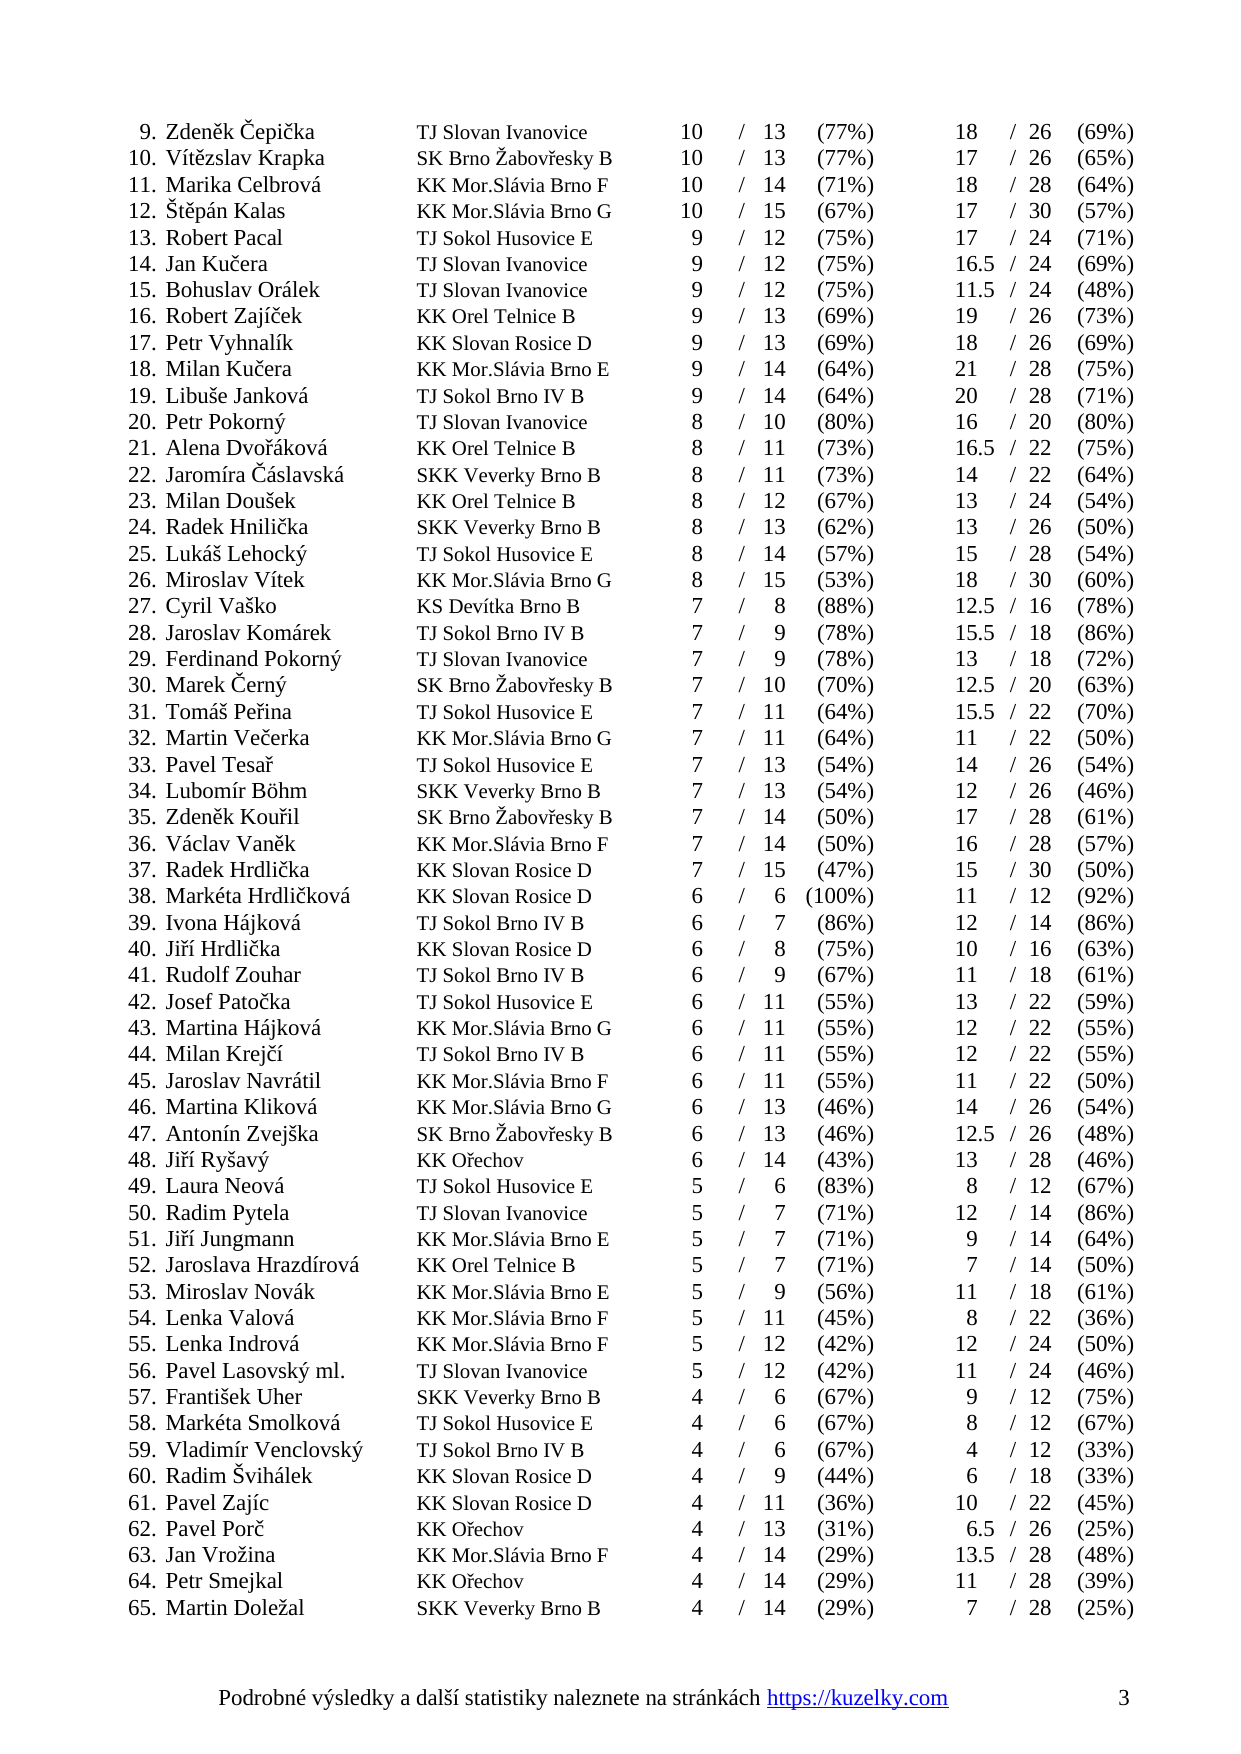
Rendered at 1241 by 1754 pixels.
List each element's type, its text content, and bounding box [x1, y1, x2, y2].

text 23. Milan Doušek KK Orel Telnice B 8 / 12 (67%) 13 / 24 (54%) [106, 487, 1134, 513]
text 29. Ferdinand Pokorný TJ Slovan Ivanovice 7 / 9 (78%) 13 / 18 (72%) [106, 645, 1134, 672]
text 57. František Uher SKK Veverky Brno B 4 / 6 (67%) 9 / 12 (75%) [106, 1383, 1134, 1409]
text 11. Marika Celbrová KK Mor.Slávia Brno F 10 / 14 (71%) 18 / 28 (64%) [106, 171, 1134, 197]
text 61. Pavel Zajíc KK Slovan Rosice D 4 / 11 (36%) 10 / 22 (45%) [106, 1488, 1134, 1515]
text 28. Jaroslav Komárek TJ Sokol Brno IV B 7 / 9 (78%) 15.5 / 18 (86%) [106, 619, 1134, 645]
text 15. Bohuslav Orálek TJ Slovan Ivanovice 9 / 12 (75%) 11.5 / 24 (48%) [106, 276, 1134, 303]
text 25. Lukáš Lehocký TJ Sokol Husovice E 8 / 14 (57%) 15 / 28 (54%) [106, 540, 1134, 566]
text 36. Václav Vaněk KK Mor.Slávia Brno F 7 / 14 (50%) 16 / 28 (57%) [106, 830, 1134, 856]
text 43. Martina Hájková KK Mor.Slávia Brno G 6 / 11 (55%) 12 / 22 (55%) [106, 1014, 1134, 1041]
text 62. Pavel Porč KK Ořechov 4 / 13 (31%) 6.5 / 26 (25%) [106, 1515, 1134, 1541]
text 22. Jaromíra Čáslavská SKK Veverky Brno B 8 / 11 (73%) 14 / 22 (64%) [106, 461, 1134, 487]
text 49. Laura Neová TJ Sokol Husovice E 5 / 6 (83%) 8 / 12 (67%) [106, 1172, 1134, 1199]
text 20. Petr Pokorný TJ Slovan Ivanovice 8 / 10 (80%) 16 / 20 (80%) [106, 408, 1134, 434]
text 39. Ivona Hájková TJ Sokol Brno IV B 6 / 7 (86%) 12 / 14 (86%) [106, 909, 1134, 935]
text 14. Jan Kučera TJ Slovan Ivanovice 9 / 12 (75%) 16.5 / 24 (69%) [106, 250, 1134, 276]
text 54. Lenka Valová KK Mor.Slávia Brno F 5 / 11 (45%) 8 / 22 (36%) [106, 1304, 1134, 1330]
text 56. Pavel Lasovský ml. TJ Slovan Ivanovice 5 / 12 (42%) 11 / 24 (46%) [106, 1357, 1134, 1383]
text 46. Martina Kliková KK Mor.Slávia Brno G 6 / 13 (46%) 14 / 26 (54%) [106, 1093, 1134, 1119]
text 27. Cyril Vaško KS Devítka Brno B 7 / 8 (88%) 12.5 / 16 (78%) [106, 592, 1134, 619]
text 40. Jiří Hrdlička KK Slovan Rosice D 6 / 8 (75%) 10 / 16 (63%) [106, 935, 1134, 961]
text 19. Libuše Janková TJ Sokol Brno IV B 9 / 14 (64%) 20 / 28 (71%) [106, 382, 1134, 408]
text 65. Martin Doležal SKK Veverky Brno B 4 / 14 (29%) 7 / 28 (25%) [106, 1594, 1134, 1620]
text 42. Josef Patočka TJ Sokol Husovice E 6 / 11 (55%) 13 / 22 (59%) [106, 988, 1134, 1014]
text 34. Lubomír Böhm SKK Veverky Brno B 7 / 13 (54%) 12 / 26 (46%) [106, 777, 1134, 803]
text 30. Marek Černý SK Brno Žabovřesky B 7 / 10 (70%) 12.5 / 20 (63%) [106, 672, 1134, 698]
text 13. Robert Pacal TJ Sokol Husovice E 9 / 12 (75%) 17 / 24 (71%) [106, 223, 1134, 250]
text 64. Petr Smejkal KK Ořechov 4 / 14 (29%) 11 / 28 (39%) [106, 1568, 1134, 1594]
text 37. Radek Hrdlička KK Slovan Rosice D 7 / 15 (47%) 15 / 30 (50%) [106, 856, 1134, 882]
text 47. Antonín Zvejška SK Brno Žabovřesky B 6 / 13 (46%) 12.5 / 26 (48%) [106, 1119, 1134, 1146]
text 55. Lenka Indrová KK Mor.Slávia Brno F 5 / 12 (42%) 12 / 24 (50%) [106, 1330, 1134, 1357]
text 60. Radim Švihálek KK Slovan Rosice D 4 / 9 (44%) 6 / 18 (33%) [106, 1462, 1134, 1488]
text 31. Tomáš Peřina TJ Sokol Husovice E 7 / 11 (64%) 15.5 / 22 (70%) [106, 698, 1134, 724]
text 59. Vladimír Venclovský TJ Sokol Brno IV B 4 / 6 (67%) 4 / 12 (33%) [106, 1436, 1134, 1462]
text 26. Miroslav Vítek KK Mor.Slávia Brno G 8 / 15 (53%) 18 / 30 (60%) [106, 566, 1134, 592]
text 12. Štěpán Kalas KK Mor.Slávia Brno G 10 / 15 (67%) 17 / 30 (57%) [106, 197, 1134, 223]
text 44. Milan Krejčí TJ Sokol Brno IV B 6 / 11 (55%) 12 / 22 (55%) [106, 1041, 1134, 1067]
text 48. Jiří Ryšavý KK Ořechov 6 / 14 (43%) 13 / 28 (46%) [106, 1146, 1134, 1172]
text 24. Radek Hnilička SKK Veverky Brno B 8 / 13 (62%) 13 / 26 (50%) [106, 513, 1134, 540]
text 18. Milan Kučera KK Mor.Slávia Brno E 9 / 14 (64%) 21 / 28 (75%) [106, 355, 1134, 382]
text 50. Radim Pytela TJ Slovan Ivanovice 5 / 7 (71%) 12 / 14 (86%) [106, 1199, 1134, 1225]
text 32. Martin Večerka KK Mor.Slávia Brno G 7 / 11 (64%) 11 / 22 (50%) [106, 724, 1134, 751]
text 63. Jan Vrožina KK Mor.Slávia Brno F 4 / 14 (29%) 13.5 / 28 (48%) [106, 1541, 1134, 1568]
text 17. Petr Vyhnalík KK Slovan Rosice D 9 / 13 (69%) 18 / 26 (69%) [106, 329, 1134, 355]
text 51. Jiří Jungmann KK Mor.Slávia Brno E 5 / 7 (71%) 9 / 14 (64%) [106, 1225, 1134, 1251]
text 9. Zdeněk Čepička TJ Slovan Ivanovice 10 / 13 (77%) 18 / 26 (69%) [106, 118, 1134, 144]
text 52. Jaroslava Hrazdírová KK Orel Telnice B 5 / 7 (71%) 7 / 14 (50%) [106, 1251, 1134, 1278]
text 35. Zdeněk Kouřil SK Brno Žabovřesky B 7 / 14 (50%) 17 / 28 (61%) [106, 803, 1134, 830]
text 16. Robert Zajíček KK Orel Telnice B 9 / 13 (69%) 19 / 26 (73%) [106, 303, 1134, 329]
text 10. Vítězslav Krapka SK Brno Žabovřesky B 10 / 13 (77%) 17 / 26 (65%) [106, 144, 1134, 171]
text 21. Alena Dvořáková KK Orel Telnice B 8 / 11 (73%) 16.5 / 22 (75%) [106, 434, 1134, 461]
text 53. Miroslav Novák KK Mor.Slávia Brno E 5 / 9 (56%) 11 / 18 (61%) [106, 1278, 1134, 1304]
text 58. Markéta Smolková TJ Sokol Husovice E 4 / 6 (67%) 8 / 12 (67%) [106, 1409, 1134, 1436]
text 38. Markéta Hrdličková KK Slovan Rosice D 6 / 6 (100%) 11 / 12 (92%) [106, 882, 1134, 909]
text 41. Rudolf Zouhar TJ Sokol Brno IV B 6 / 9 (67%) 11 / 18 (61%) [106, 961, 1134, 988]
text 45. Jaroslav Navrátil KK Mor.Slávia Brno F 6 / 11 (55%) 11 / 22 (50%) [106, 1067, 1134, 1093]
text 33. Pavel Tesař TJ Sokol Husovice E 7 / 13 (54%) 14 / 26 (54%) [106, 751, 1134, 777]
